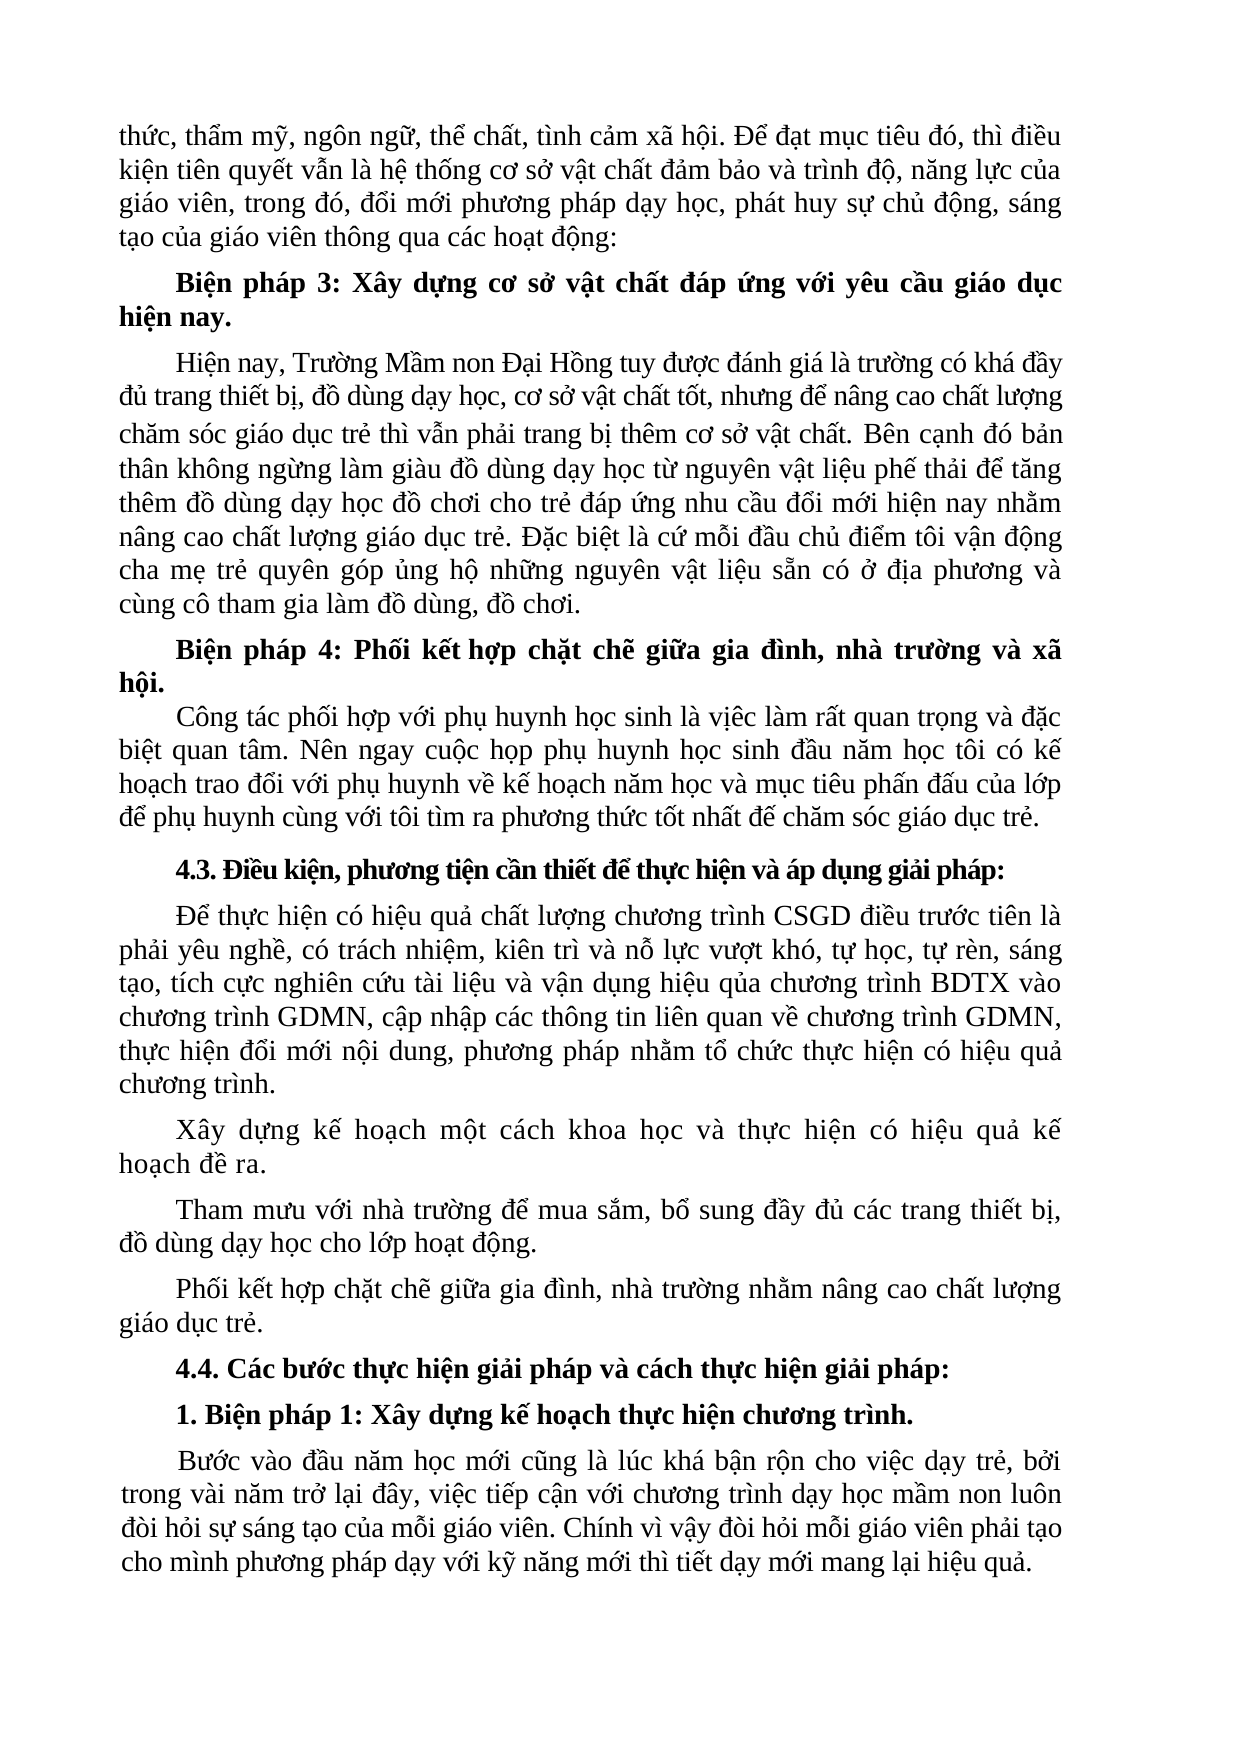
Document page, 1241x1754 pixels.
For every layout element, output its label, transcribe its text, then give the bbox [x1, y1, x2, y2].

text Biện pháp 3: Xây dựng cơ sở vật chất đáp ứng với yêu cầu giáo dục hiện nay. [118, 265, 1063, 332]
text 4.3. Điều kiện, phương tiện cần thiết để thực hiện và áp dụng giải pháp: [118, 846, 1063, 886]
text 1. Biện pháp 1: Xây dựng kế hoạch thực hiện chương trình. [118, 1397, 1063, 1431]
text Tham mưu với nhà trường để mua sắm, bổ sung đầy đủ các trang thiết bị, đồ dùng dạy học cho lớp hoạt động. [118, 1192, 1063, 1259]
text Hiện nay, Trường Mầm non Đại Hồng tuy được đánh giá là trường có khá đầy đủ trang thiết bị, đồ dùng dạy học, cơ sở vật chất tốt, nhưng để nâng cao chất lượng chăm sóc giáo dục trẻ thì vẫn phải trang bị thêm cơ sở vật chất. Bên cạnh đó bản thân không ngừng làm giàu đồ dùng dạy học từ nguyên vật liệu phế thải để tăng thêm đồ dùng dạy học đồ chơi cho trẻ đáp ứng nhu cầu đổi mới hiện nay nhằm nâng cao chất lượng giáo dục trẻ. Đặc biệt là cứ mỗi đầu chủ điểm tôi vận động cha mẹ trẻ quyên góp ủng hộ những nguyên vật liệu sẵn có ở địa phương và cùng cô tham gia làm đồ dùng, đồ chơi. [118, 345, 1063, 619]
text Bước vào đầu năm học mới cũng là lúc khá bận rộn cho việc dạy trẻ, bởi trong vài năm trở lại đây, việc tiếp cận với chương trình dạy học mầm non luôn đòi hỏi sự sáng tạo của mỗi giáo viên. Chính vì vậy đòi hỏi mỗi giáo viên phải tạo cho mình phương pháp dạy với kỹ năng mới thì tiết dạy mới mang lại hiệu quả. [121, 1443, 1063, 1577]
text Xây dựng kế hoạch một cách khoa học và thực hiện có hiệu quả kế hoạch đề ra. [118, 1112, 1063, 1179]
text Để thực hiện có hiệu quả chất lượng chương trình CSGD điều trước tiên là phải yêu nghề, có trách nhiệm, kiên trì và nỗ lực vượt khó, tự học, tự rèn, sáng tạo, tích cực nghiên cứu tài liệu và vận dụng hiệu qủa chương trình BDTX vào chương trình GDMN, cập nhập các thông tin liên quan về chương trình GDMN, thực hiện đổi mới nội dung, phương pháp nhằm tổ chức thực hiện có hiệu quả chương trình. [118, 898, 1063, 1100]
text Biện pháp 4: Phối kết hợp chặt chẽ giữa gia đình, nhà trường và xã hội. Công tác phối hợp với phụ huynh học sinh là vịêc làm rất quan trọng và đặc biệt quan tâm. Nên ngay cuộc họp phụ huynh học sinh đầu năm học tôi có kế hoạch trao đổi với phụ huynh về kế hoạch năm học và mục tiêu phấn đấu của lớp để phụ huynh cùng với tôi tìm ra phương thức tốt nhất đế chăm sóc giáo dục trẻ. [118, 632, 1063, 833]
text 4.4. Các bước thực hiện giải pháp và cách thực hiện giải pháp: [118, 1351, 1063, 1384]
text Phối kết hợp chặt chẽ giữa gia đình, nhà trường nhằm nâng cao chất lượng giáo dục trẻ. [118, 1271, 1063, 1338]
